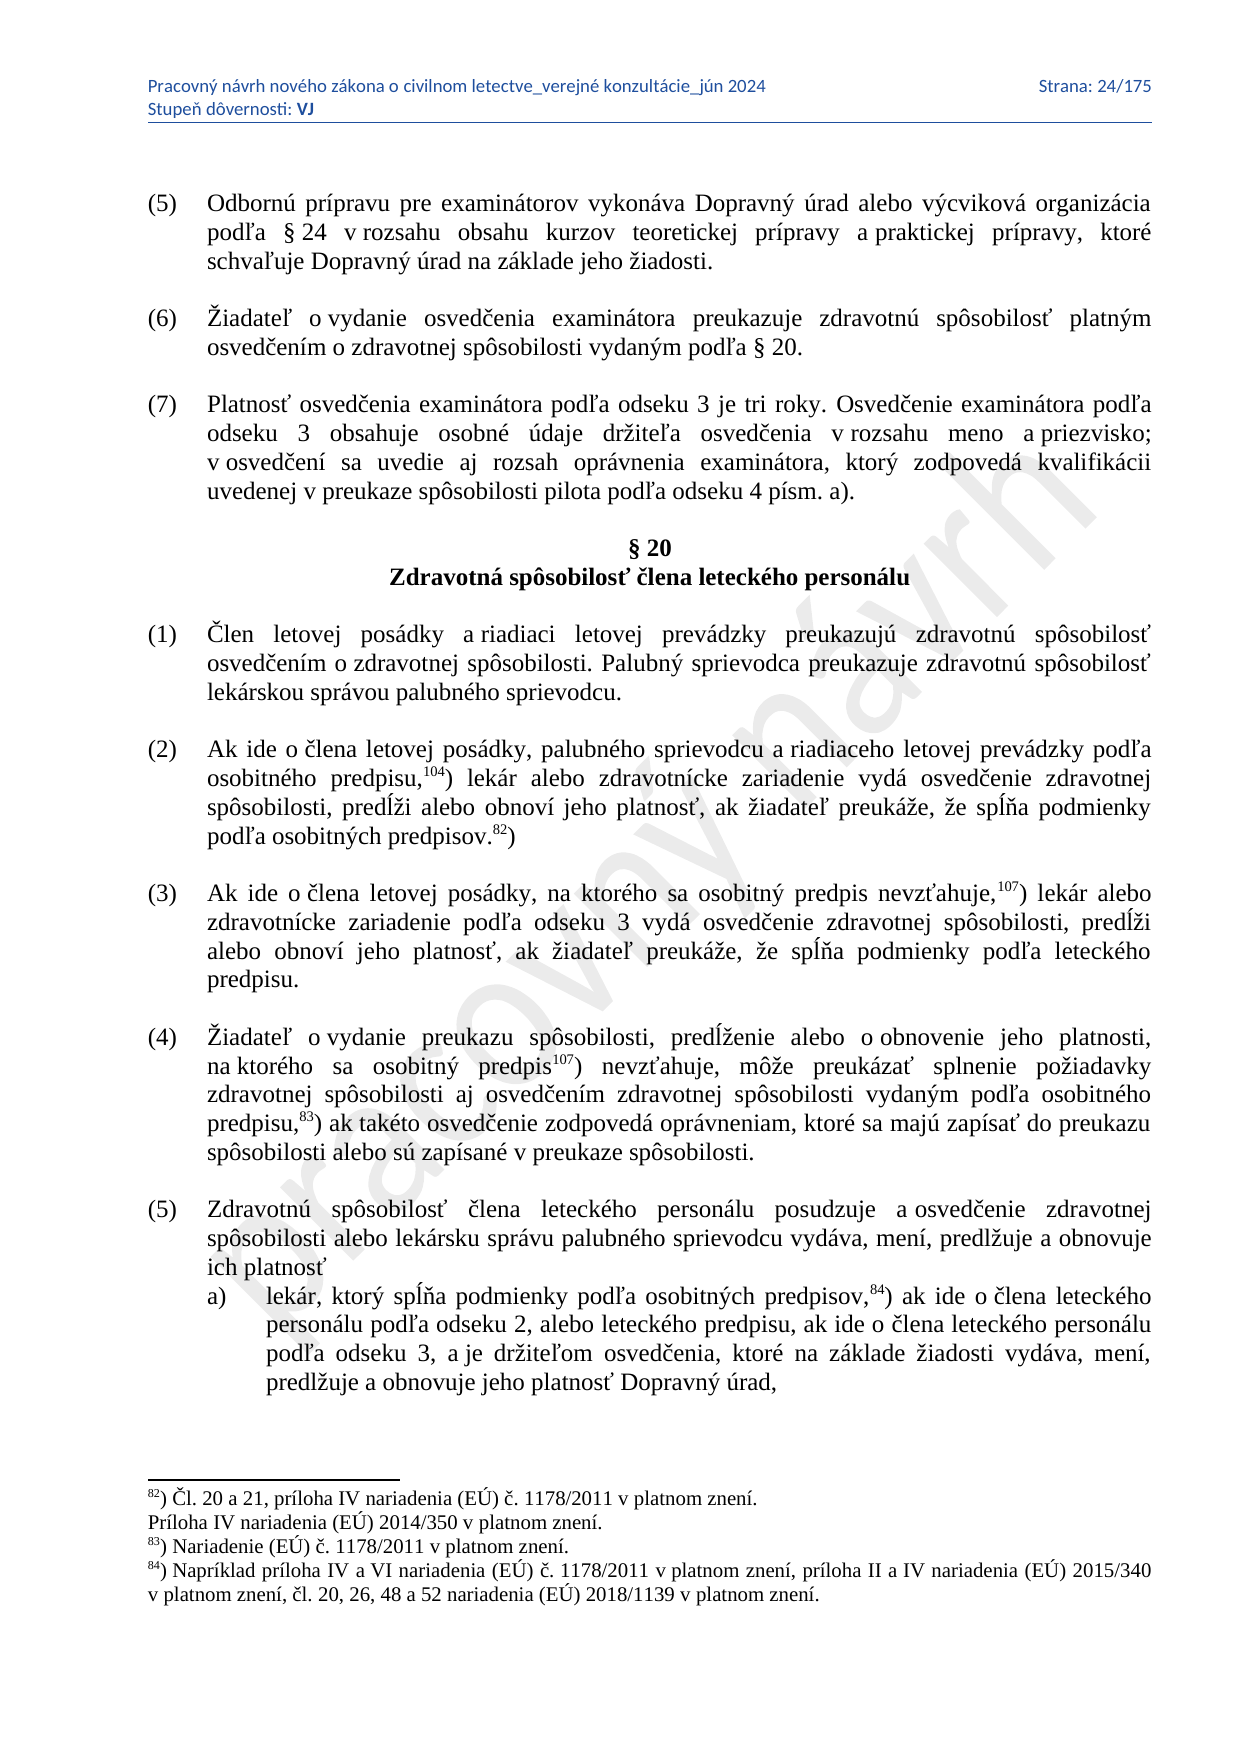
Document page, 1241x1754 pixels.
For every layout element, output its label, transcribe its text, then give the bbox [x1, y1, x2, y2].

text § 20 [148, 533, 1152, 562]
list Odbornú prípravu pre examinátorov vykonáva Dopravný úrad alebo výcviková organizácia podľa § 24 v rozsahu obsahu kurzov teoretickej prípravy a praktickej prípravy, ktoré schvaľuje Dopravný úrad na základe jeho žiadosti. [148, 188, 1152, 274]
list Ak ide o člena letovej posádky, na ktorého sa osobitný predpis nevzťahuje,107) lekár alebo zdravotnícke zariadenie podľa odseku 3 vydá osvedčenie zdravotnej spôsobilosti, predĺži alebo obnoví jeho platnosť, ak žiadateľ preukáže, že spĺňa podmienky podľa leteckého predpisu. [148, 878, 1152, 993]
list lekár, ktorý spĺňa podmienky podľa osobitných predpisov,) ak ide o člena leteckého personálu podľa odseku 2, alebo leteckého predpisu, ak ide o člena leteckého personálu podľa odseku 3, a je držiteľom osvedčenia, ktoré na základe žiadosti vydáva, mení, predlžuje a obnovuje jeho platnosť Dopravný úrad, [207, 1281, 1152, 1396]
list Zdravotnú spôsobilosť člena leteckého personálu posudzuje a osvedčenie zdravotnej spôsobilosti alebo lekársku správu palubného sprievodcu vydáva, mení, predlžuje a obnovuje ich platnosť [148, 1194, 1152, 1281]
list Žiadateľ o vydanie osvedčenia examinátora preukazuje zdravotnú spôsobilosť platným osvedčením o zdravotnej spôsobilosti vydaným podľa § 20. [148, 303, 1152, 361]
list Člen letovej posádky a riadiaci letovej prevádzky preukazujú zdravotnú spôsobilosť osvedčením o zdravotnej spôsobilosti. Palubný sprievodca preukazuje zdravotnú spôsobilosť lekárskou správou palubného sprievodcu. [148, 619, 1152, 706]
list Žiadateľ o vydanie preukazu spôsobilosti, predĺženie alebo o obnovenie jeho platnosti, na ktorého sa osobitný predpis107) nevzťahuje, môže preukázať splnenie požiadavky zdravotnej spôsobilosti aj osvedčením zdravotnej spôsobilosti vydaným podľa osobitného predpisu,) ak takéto osvedčenie zodpovedá oprávneniam, ktoré sa majú zapísať do preukazu spôsobilosti alebo sú zapísané v preukaze spôsobilosti. [148, 1022, 1152, 1166]
list Ak ide o člena letovej posádky, palubného sprievodcu a riadiaceho letovej prevádzky podľa osobitného predpisu,104) lekár alebo zdravotnícke zariadenie vydá osvedčenie zdravotnej spôsobilosti, predĺži alebo obnoví jeho platnosť, ak žiadateľ preukáže, že spĺňa podmienky podľa osobitných predpisov.) [148, 734, 1152, 849]
list Platnosť osvedčenia examinátora podľa odseku 3 je tri roky. Osvedčenie examinátora podľa odseku 3 obsahuje osobné údaje držiteľa osvedčenia v rozsahu meno a priezvisko; v osvedčení sa uvedie aj rozsah oprávnenia examinátora, ktorý zodpovedá kvalifikácii uvedenej v preukaze spôsobilosti pilota podľa odseku 4 písm. a). [148, 389, 1152, 504]
text Zdravotná spôsobilosť člena leteckého personálu [148, 562, 1152, 591]
